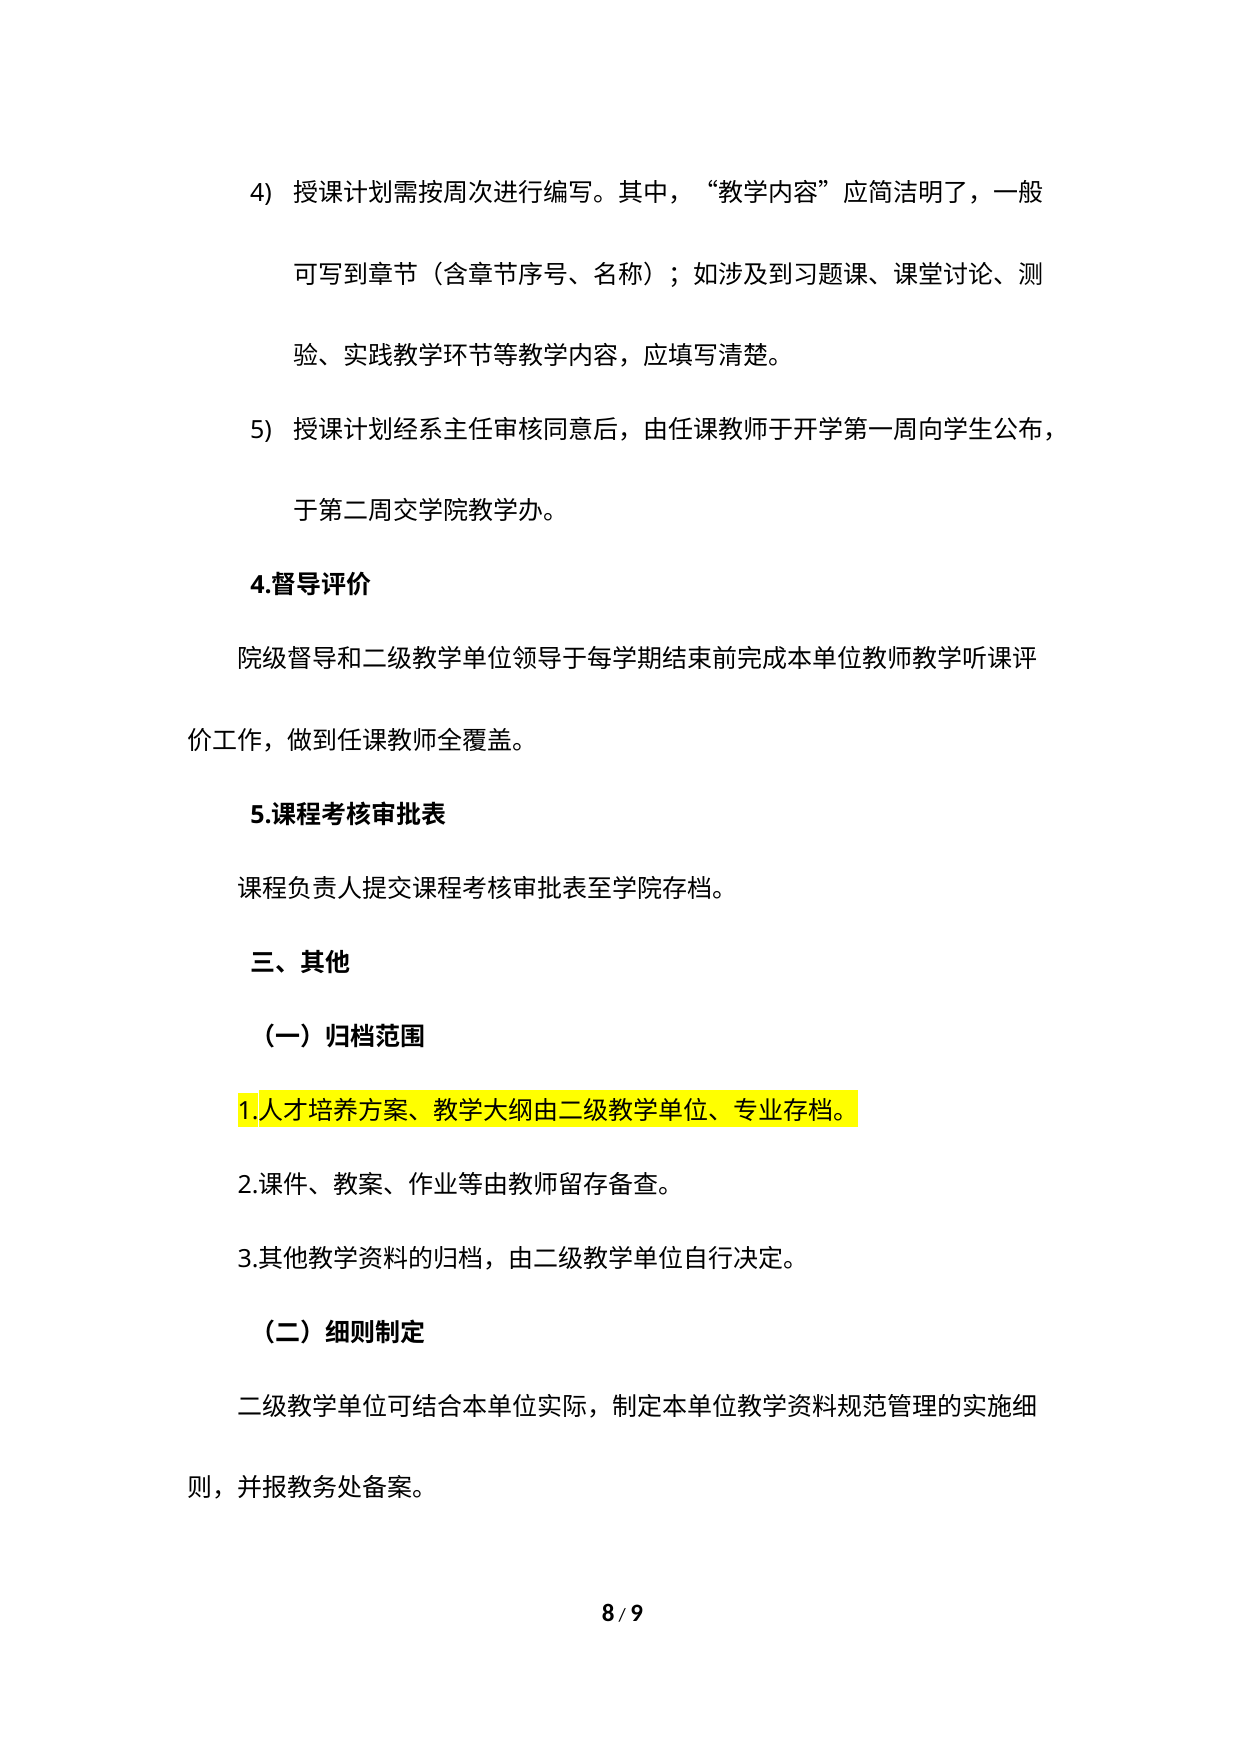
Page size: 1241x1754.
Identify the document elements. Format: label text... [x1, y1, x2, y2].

list 授课计划需按周次进行编写。其中，“教学内容”应简洁明了，一般可写到章节（含章节序号、名称）；如涉及到习题课、课堂讨论、测验、实践教学环节等教学内容，应填写清楚。 [250, 158, 1053, 386]
text （二）细则制定 [187, 1298, 1053, 1363]
text 2.课件、教案、作业等由教师留存备查。 [187, 1150, 1053, 1215]
text 课程负责人提交课程考核审批表至学院存档。 [187, 854, 1053, 919]
text 3.其他教学资料的归档，由二级教学单位自行决定。 [187, 1224, 1053, 1289]
text 院级督导和二级教学单位领导于每学期结束前完成本单位教师教学听课评价工作，做到任课教师全覆盖。 [187, 624, 1053, 771]
text 5.课程考核审批表 [187, 780, 1053, 845]
list 授课计划经系主任审核同意后，由任课教师于开学第一周向学生公布，于第二周交学院教学办。 [250, 395, 1053, 541]
text 三、其他 [187, 928, 1053, 993]
text 4.督导评价 [187, 550, 1053, 615]
text 二级教学单位可结合本单位实际，制定本单位教学资料规范管理的实施细则，并报教务处备案。 [187, 1372, 1053, 1518]
text （一）归档范围 [187, 1002, 1053, 1067]
text 1.人才培养方案、教学大纲由二级教学单位、专业存档。 [187, 1076, 1053, 1141]
